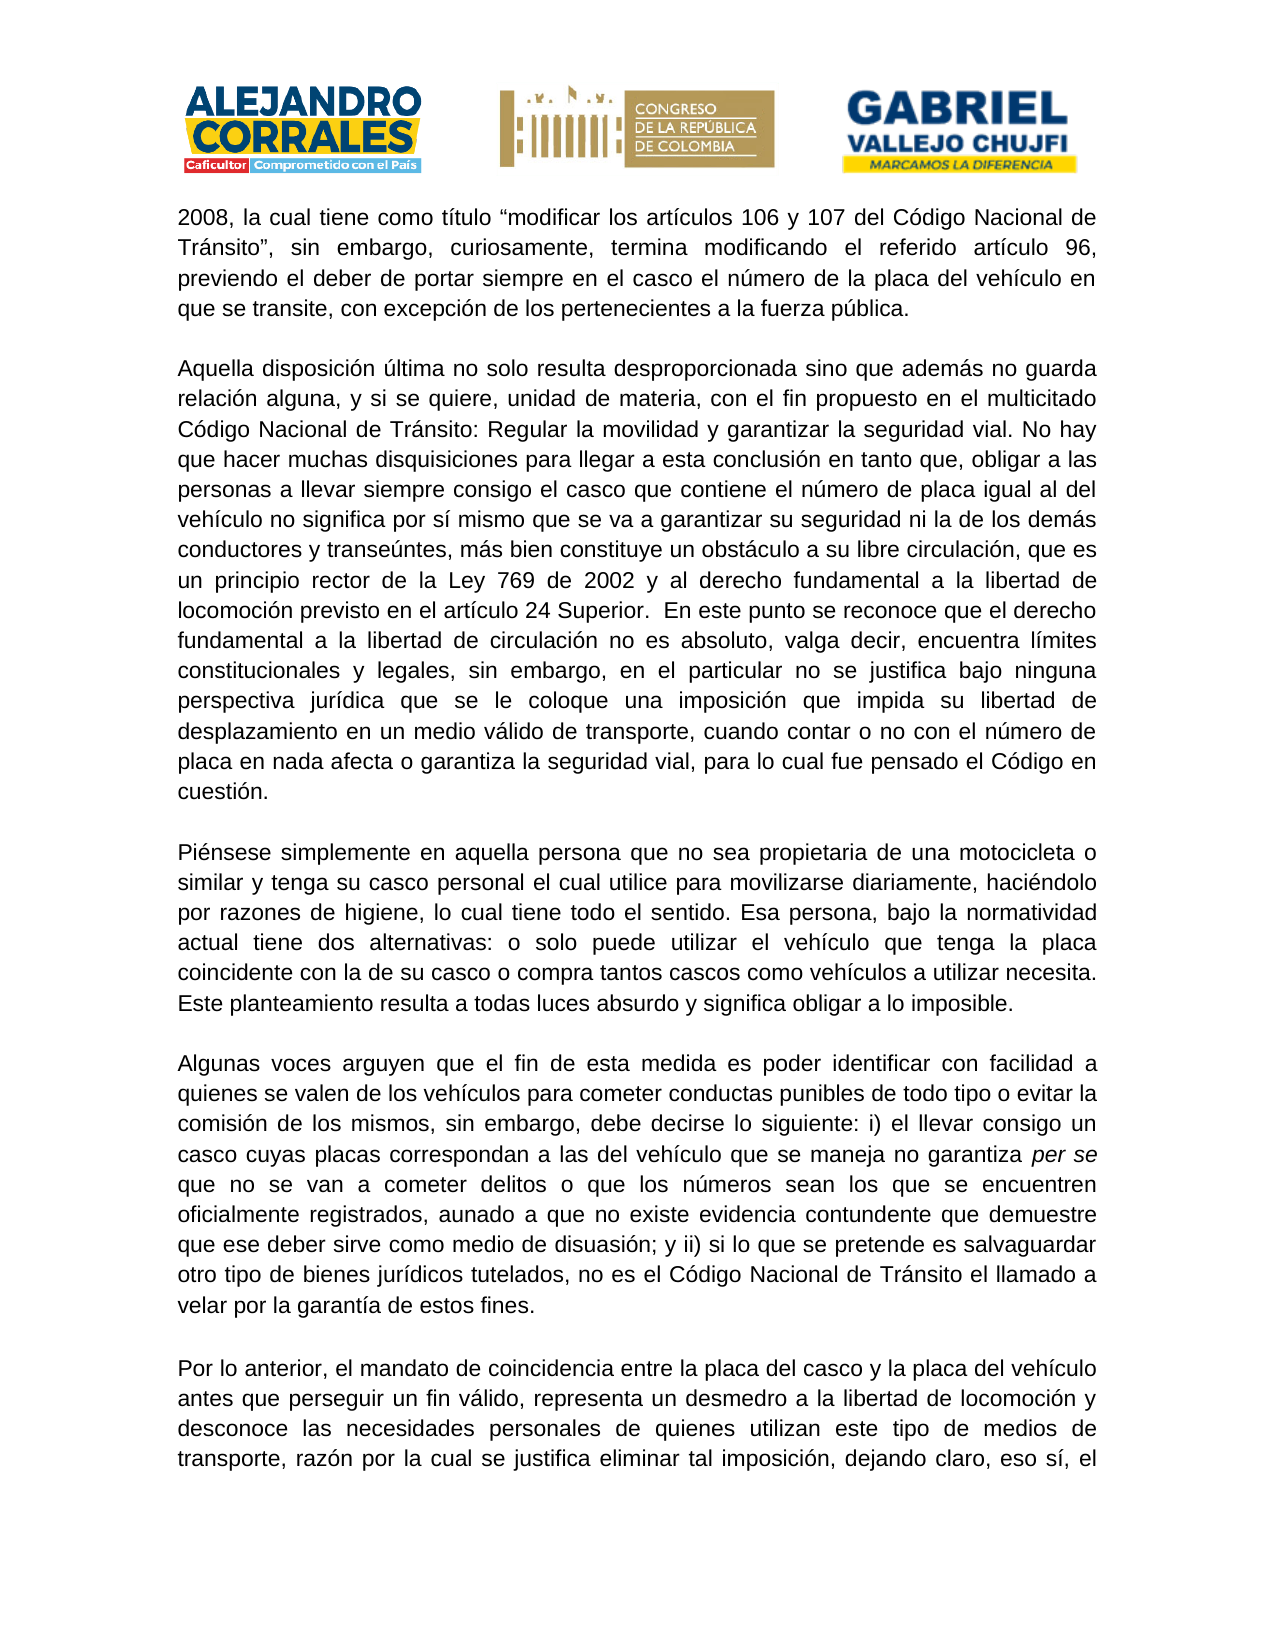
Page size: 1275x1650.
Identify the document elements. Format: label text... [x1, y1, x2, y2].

text Algunas voces arguyen que el fin de esta medida es poder identificar con facilidad a quienes se valen de los vehículos para cometer conductas punibles de todo tipo o evitar la comisión de los mismos, sin embargo, debe decirse lo siguiente: i) el llevar consigo un casco cuyas placas correspondan a las del vehículo que se maneja no garantiza per se que no se van a cometer delitos o que los números sean los que se encuentren oficialmente registrados, aunado a que no existe evidencia contundente que demuestre que ese deber sirve como medio de disuasión; y ii) si lo que se pretende es salvaguardar otro tipo de bienes jurídicos tutelados, no es el Código Nacional de Tránsito el llamado a velar por la garantía de estos fines. [177, 1050, 1098, 1318]
text Aquella disposición última no solo resulta desproporcionada sino que además no guarda relación alguna, y si se quiere, unidad de materia, con el fin propuesto en el multicitado Código Nacional de Tránsito: Regular la movilidad y garantizar la seguridad vial. No hay que hacer muchas disquisiciones para llegar a esta conclusión en tanto que, obligar a las personas a llevar siempre consigo el casco que contiene el número de placa igual al del vehículo no significa por sí mismo que se va a garantizar su seguridad ni la de los demás conductores y transeúntes, más bien constituye un obstáculo a su libre circulación, que es un principio rector de la Ley 769 de 2002 y al derecho fundamental a la libertad de locomoción previsto en el artículo 24 Superior. En este punto se reconoce que el derecho fundamental a la libertad de circulación no es absoluto, valga decir, encuentra límites constitucionales y legales, sin embargo, en el particular no se justifica bajo ninguna perspectiva jurídica que se le coloque una imposición que impida su libertad de desplazamiento en un medio válido de transporte, cuando contar o no con el número de placa en nada afecta o garantiza la seguridad vial, para lo cual fue pensado el Código en cuestión. [177, 355, 1098, 804]
picture [496, 82, 779, 176]
picture [177, 73, 427, 176]
text Piénsese simplemente en aquella persona que no sea propietaria de una motocicleta o similar y tenga su casco personal el cual utilice para movilizarse diariamente, haciéndolo por razones de higiene, lo cual tiene todo el sentido. Esa persona, bajo la normatividad actual tiene dos alternativas: o solo puede utilizar el vehículo que tenga la placa coincidente con la de su casco o compra tantos cascos como vehículos a utilizar necesita. Este planteamiento resulta a todas luces absurdo y significa obligar a lo imposible. [177, 838, 1098, 1016]
picture [822, 81, 1098, 176]
